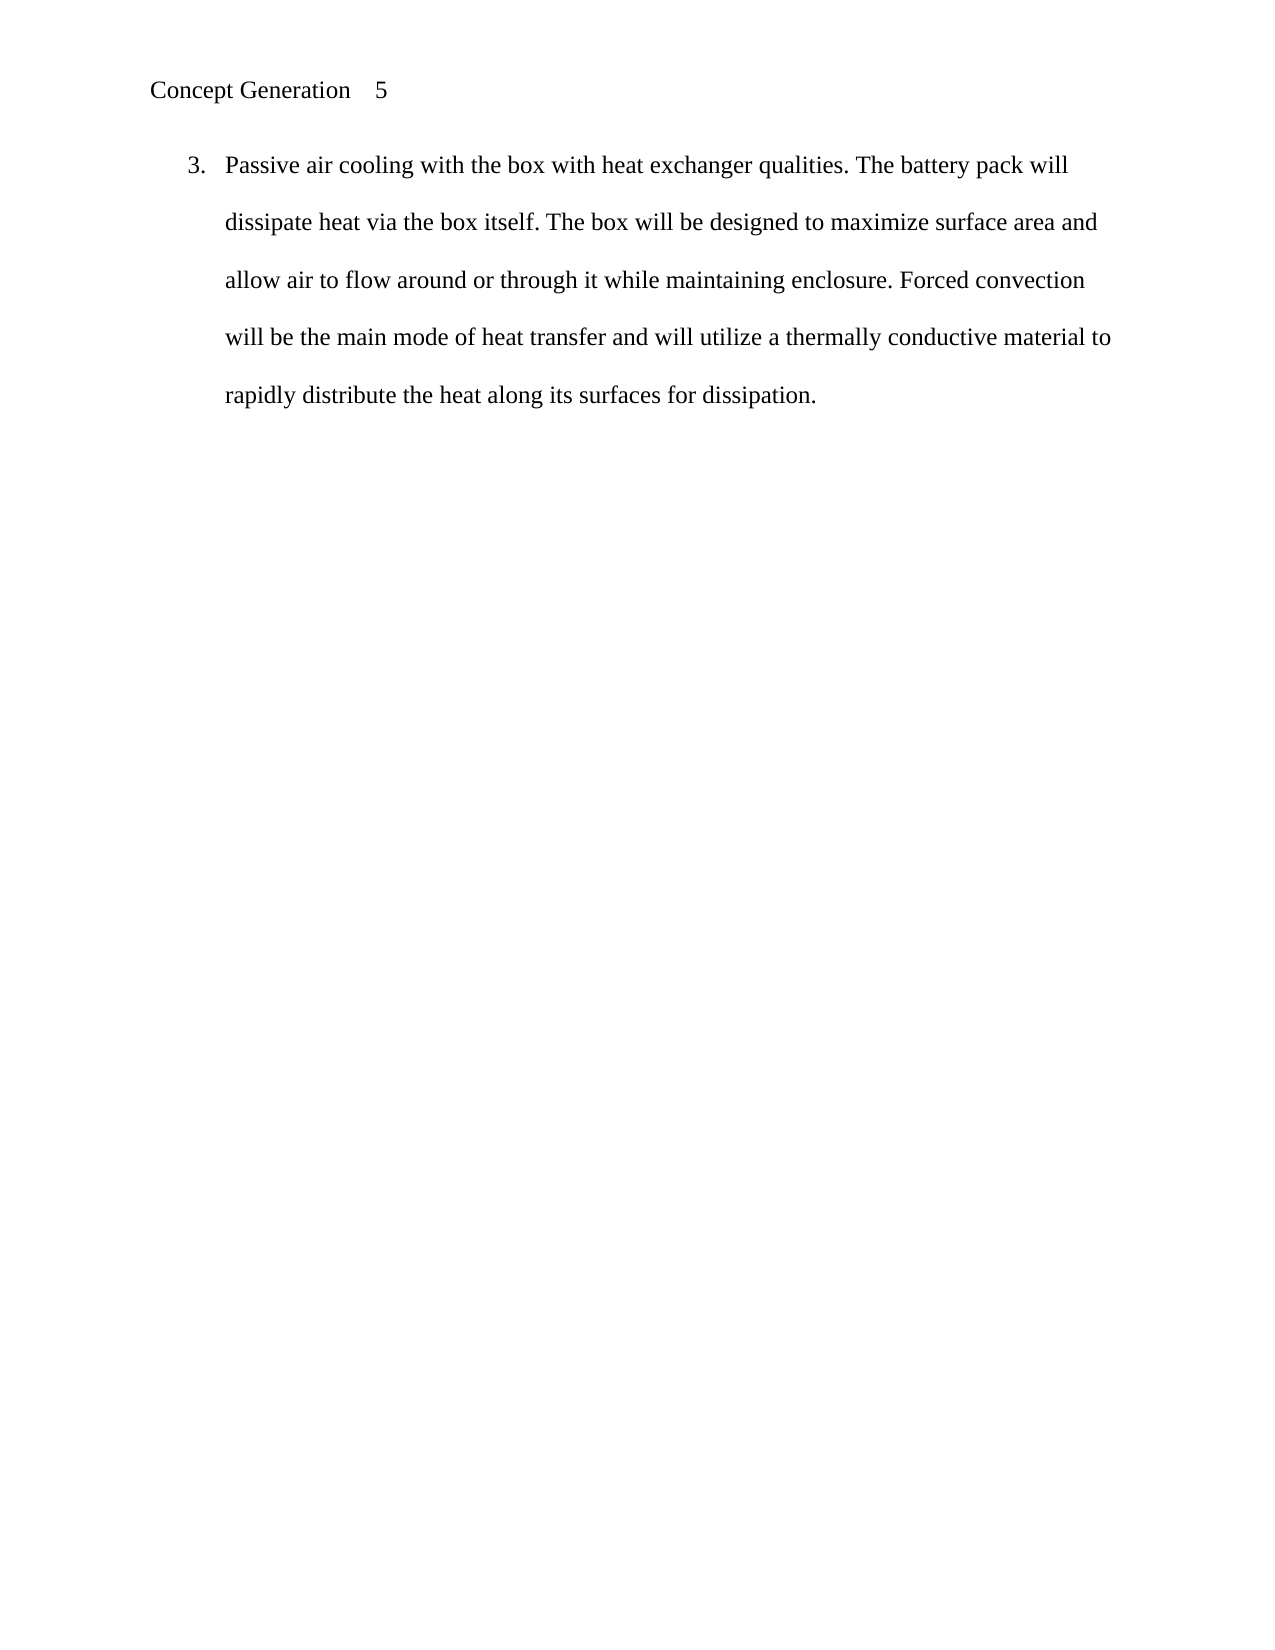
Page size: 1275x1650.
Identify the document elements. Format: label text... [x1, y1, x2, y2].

list Passive air cooling with the box with heat exchanger qualities. The battery pack will dissipate heat via the box itself. The box will be designed to maximize surface area and allow air to flow around or through it while maintaining enclosure. Forced convection will be the main mode of heat transfer and will utilize a thermally conductive material to rapidly distribute the heat along its surfaces for dissipation. [187, 150, 1125, 409]
